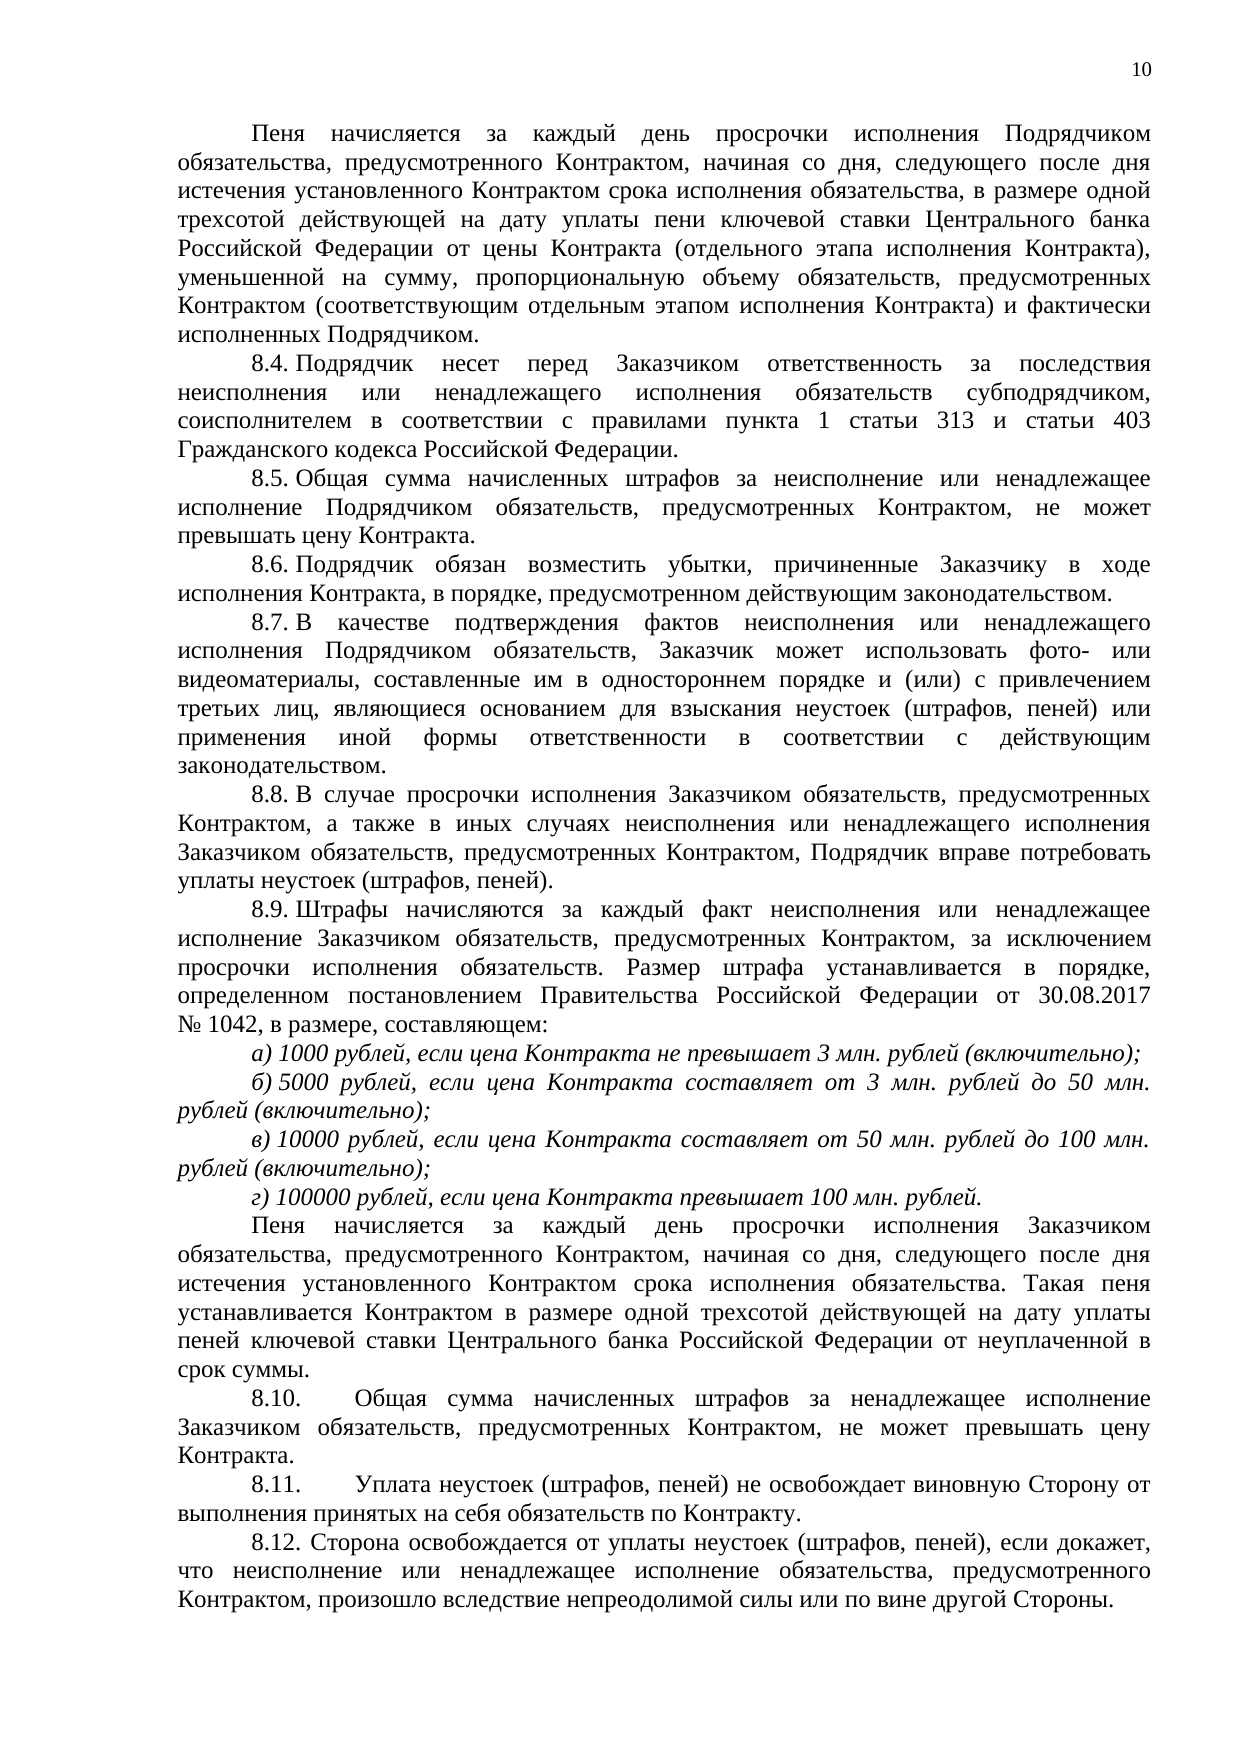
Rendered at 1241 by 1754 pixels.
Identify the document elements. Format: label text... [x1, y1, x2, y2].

text г) 100000 рублей, если цена Контракта превышает 100 млн. рублей. [177, 1182, 1152, 1211]
text а) 1000 рублей, если цена Контракта не превышает 3 млн. рублей (включительно); [177, 1038, 1152, 1067]
list Уплата неустоек (штрафов, пеней) не освобождает виновную Сторону от выполнения принятых на себя обязательств по Контракту. [177, 1469, 1152, 1527]
list Сторона освобождается от уплаты неустоек (штрафов, пеней), если докажет, что неисполнение или ненадлежащее исполнение обязательства, предусмотренного Контрактом, произошло вследствие непреодолимой силы или по вине другой Стороны. [177, 1527, 1152, 1613]
list Штрафы начисляются за каждый факт неисполнения или ненадлежащее исполнение Заказчиком обязательств, предусмотренных Контрактом, за исключением просрочки исполнения обязательств. Размер штрафа устанавливается в порядке, определенном постановлением Правительства Российской Федерации от 30.08.2017 № 1042, в размере, составляющем: [177, 894, 1152, 1038]
list Подрядчик обязан возместить убытки, причиненные Заказчику в ходе исполнения Контракта, в порядке, предусмотренном действующим законодательством. [177, 549, 1152, 607]
text в) 10000 рублей, если цена Контракта составляет от 50 млн. рублей до 100 млн. рублей (включительно); [177, 1124, 1152, 1182]
list Общая сумма начисленных штрафов за неисполнение или ненадлежащее исполнение Подрядчиком обязательств, предусмотренных Контрактом, не может превышать цену Контракта. [177, 463, 1152, 549]
list В случае просрочки исполнения Заказчиком обязательств, предусмотренных Контрактом, а также в иных случаях неисполнения или ненадлежащего исполнения Заказчиком обязательств, предусмотренных Контрактом, Подрядчик вправе потребовать уплаты неустоек (штрафов, пеней). [177, 779, 1152, 894]
text Пеня начисляется за каждый день просрочки исполнения Подрядчиком обязательства, предусмотренного Контрактом, начиная со дня, следующего после дня истечения установленного Контрактом срока исполнения обязательства, в размере одной трехсотой действующей на дату уплаты пени ключевой ставки Центрального банка Российской Федерации от цены Контракта (отдельного этапа исполнения Контракта), уменьшенной на сумму, пропорциональную объему обязательств, предусмотренных Контрактом (соответствующим отдельным этапом исполнения Контракта) и фактически исполненных Подрядчиком. [177, 118, 1152, 348]
text б) 5000 рублей, если цена Контракта составляет от 3 млн. рублей до 50 млн. рублей (включительно); [177, 1067, 1152, 1124]
list Подрядчик несет перед Заказчиком ответственность за последствия неисполнения или ненадлежащего исполнения обязательств субподрядчиком, соисполнителем в соответствии с правилами пункта 1 статьи 313 и статьи 403 Гражданского кодекса Российской Федерации. [177, 348, 1152, 463]
list Общая сумма начисленных штрафов за ненадлежащее исполнение Заказчиком обязательств, предусмотренных Контрактом, не может превышать цену Контракта. [177, 1383, 1152, 1469]
list В качестве подтверждения фактов неисполнения или ненадлежащего исполнения Подрядчиком обязательств, Заказчик может использовать фото- или видеоматериалы, составленные им в одностороннем порядке и (или) с привлечением третьих лиц, являющиеся основанием для взыскания неустоек (штрафов, пеней) или применения иной формы ответственности в соответствии с действующим законодательством. [177, 607, 1152, 779]
text Пеня начисляется за каждый день просрочки исполнения Заказчиком обязательства, предусмотренного Контрактом, начиная со дня, следующего после дня истечения установленного Контрактом срока исполнения обязательства. Такая пеня устанавливается Контрактом в размере одной трехсотой действующей на дату уплаты пеней ключевой ставки Центрального банка Российской Федерации от неуплаченной в срок суммы. [177, 1211, 1152, 1383]
